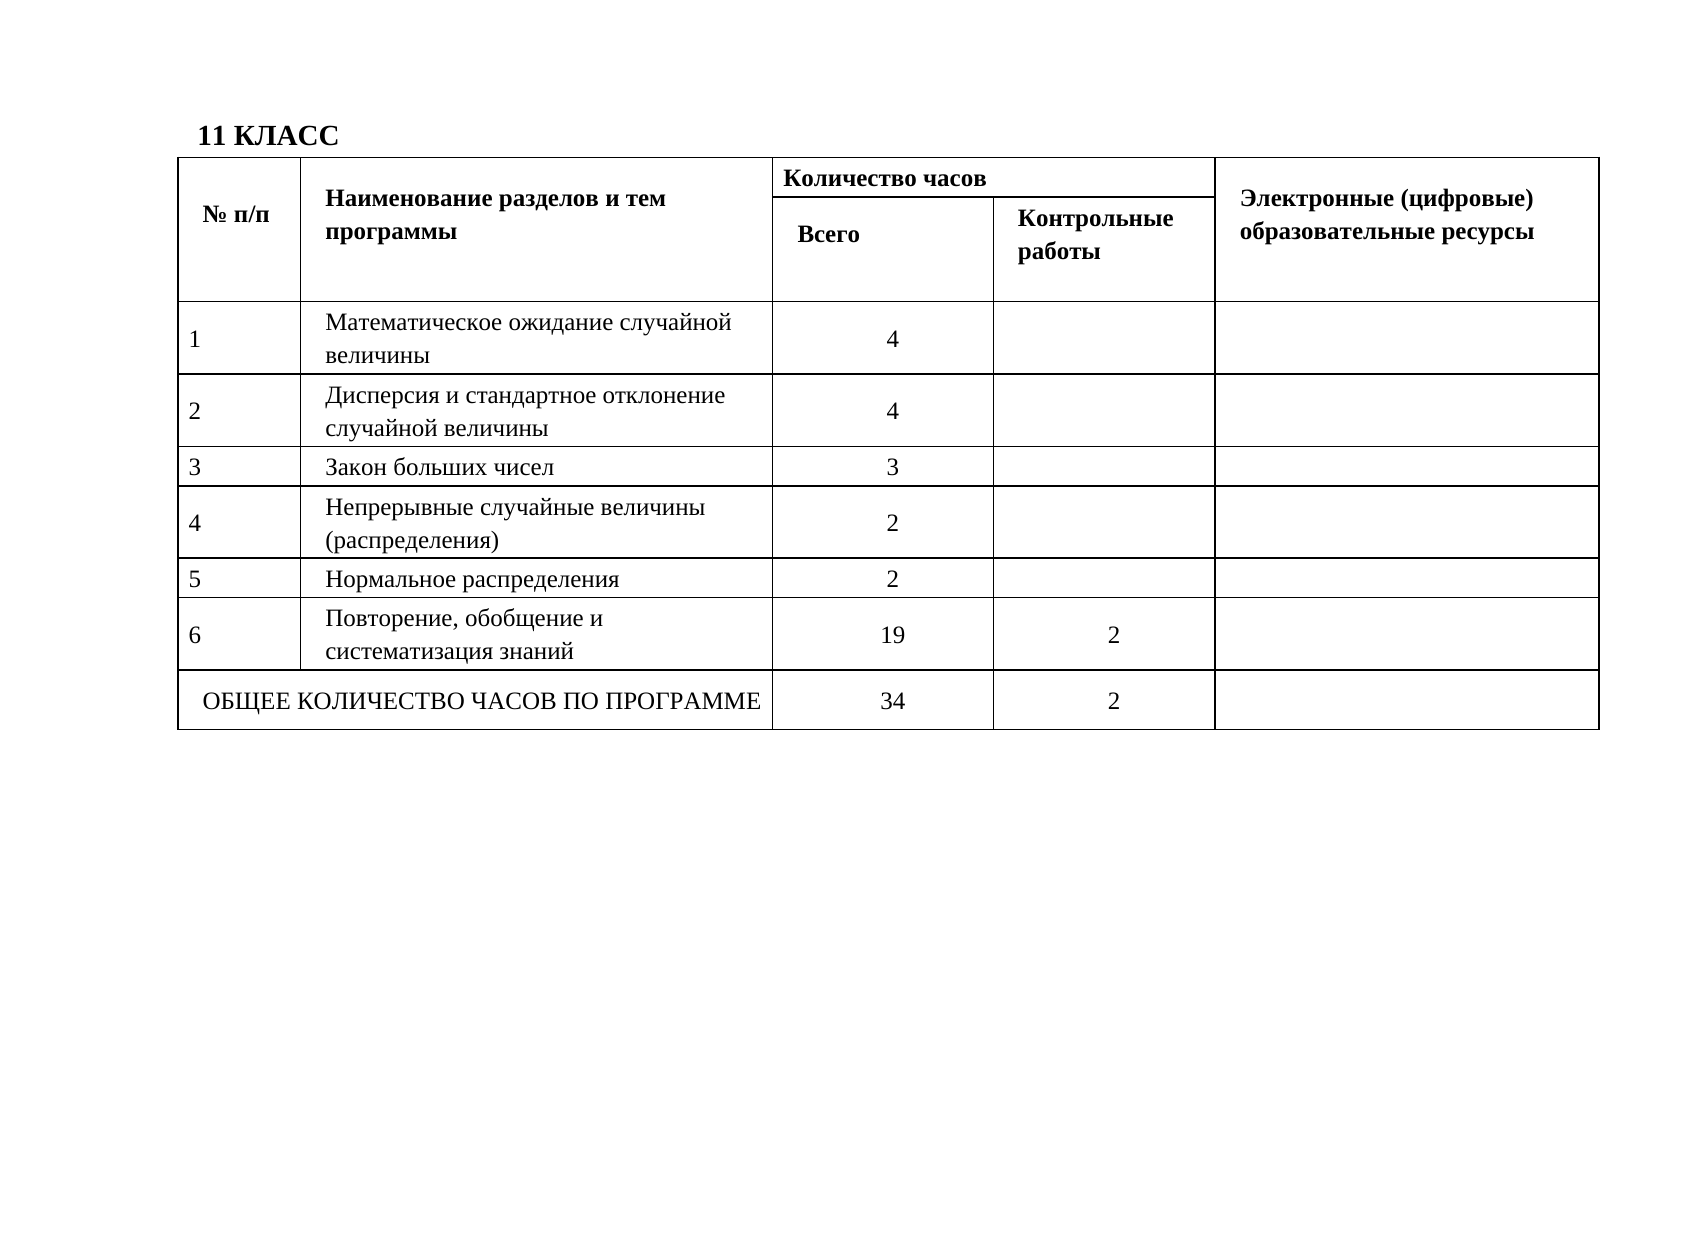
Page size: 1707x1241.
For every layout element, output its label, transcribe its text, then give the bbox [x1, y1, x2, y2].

table_cell [1216, 302, 1598, 373]
table_cell 2 [994, 671, 1214, 728]
table_cell 2 [179, 375, 300, 446]
table_cell Дисперсия и стандартное отклонение случайной величины [301, 375, 772, 446]
table_cell Всего [773, 198, 993, 301]
table_cell 5 [179, 559, 300, 597]
table_header Наименование разделов и тем программы [301, 158, 772, 301]
table_header Количество часов [773, 158, 1214, 196]
table_cell [994, 375, 1214, 446]
table_cell [1216, 375, 1598, 446]
table_cell ОБЩЕЕ КОЛИЧЕСТВО ЧАСОВ ПО ПРОГРАММЕ [179, 671, 772, 728]
table_cell 4 [773, 302, 993, 373]
table_cell 34 [773, 671, 993, 728]
table_cell 2 [773, 487, 993, 557]
table_cell [994, 487, 1214, 557]
table_cell [994, 447, 1214, 485]
table_cell 2 [994, 598, 1214, 669]
table_cell 4 [773, 375, 993, 446]
table_cell Контрольные работы [994, 198, 1214, 301]
table_cell 2 [773, 559, 993, 597]
table_cell 1 [179, 302, 300, 373]
table_cell Закон больших чисел [301, 447, 772, 485]
table_header № п/п [179, 158, 300, 301]
table_cell [1216, 598, 1598, 669]
table_cell 3 [179, 447, 300, 485]
table_cell [1216, 671, 1598, 728]
table_cell 4 [179, 487, 300, 557]
table_cell Нормальное распределения [301, 559, 772, 597]
table_cell Повторение, обобщение и систематизация знаний [301, 598, 772, 669]
table_cell [1216, 487, 1598, 557]
table_cell [1216, 559, 1598, 597]
table_cell [994, 302, 1214, 373]
text 11 КЛАСС [190, 118, 1618, 152]
table_cell Непрерывные случайные величины (распределения) [301, 487, 772, 557]
table_cell 6 [179, 598, 300, 669]
table_cell Математическое ожидание случайной величины [301, 302, 772, 373]
table_cell 3 [773, 447, 993, 485]
table_cell [1216, 447, 1598, 485]
table_cell [994, 559, 1214, 597]
table_header Электронные (цифровые) образовательные ресурсы [1216, 158, 1598, 301]
table_cell 19 [773, 598, 993, 669]
